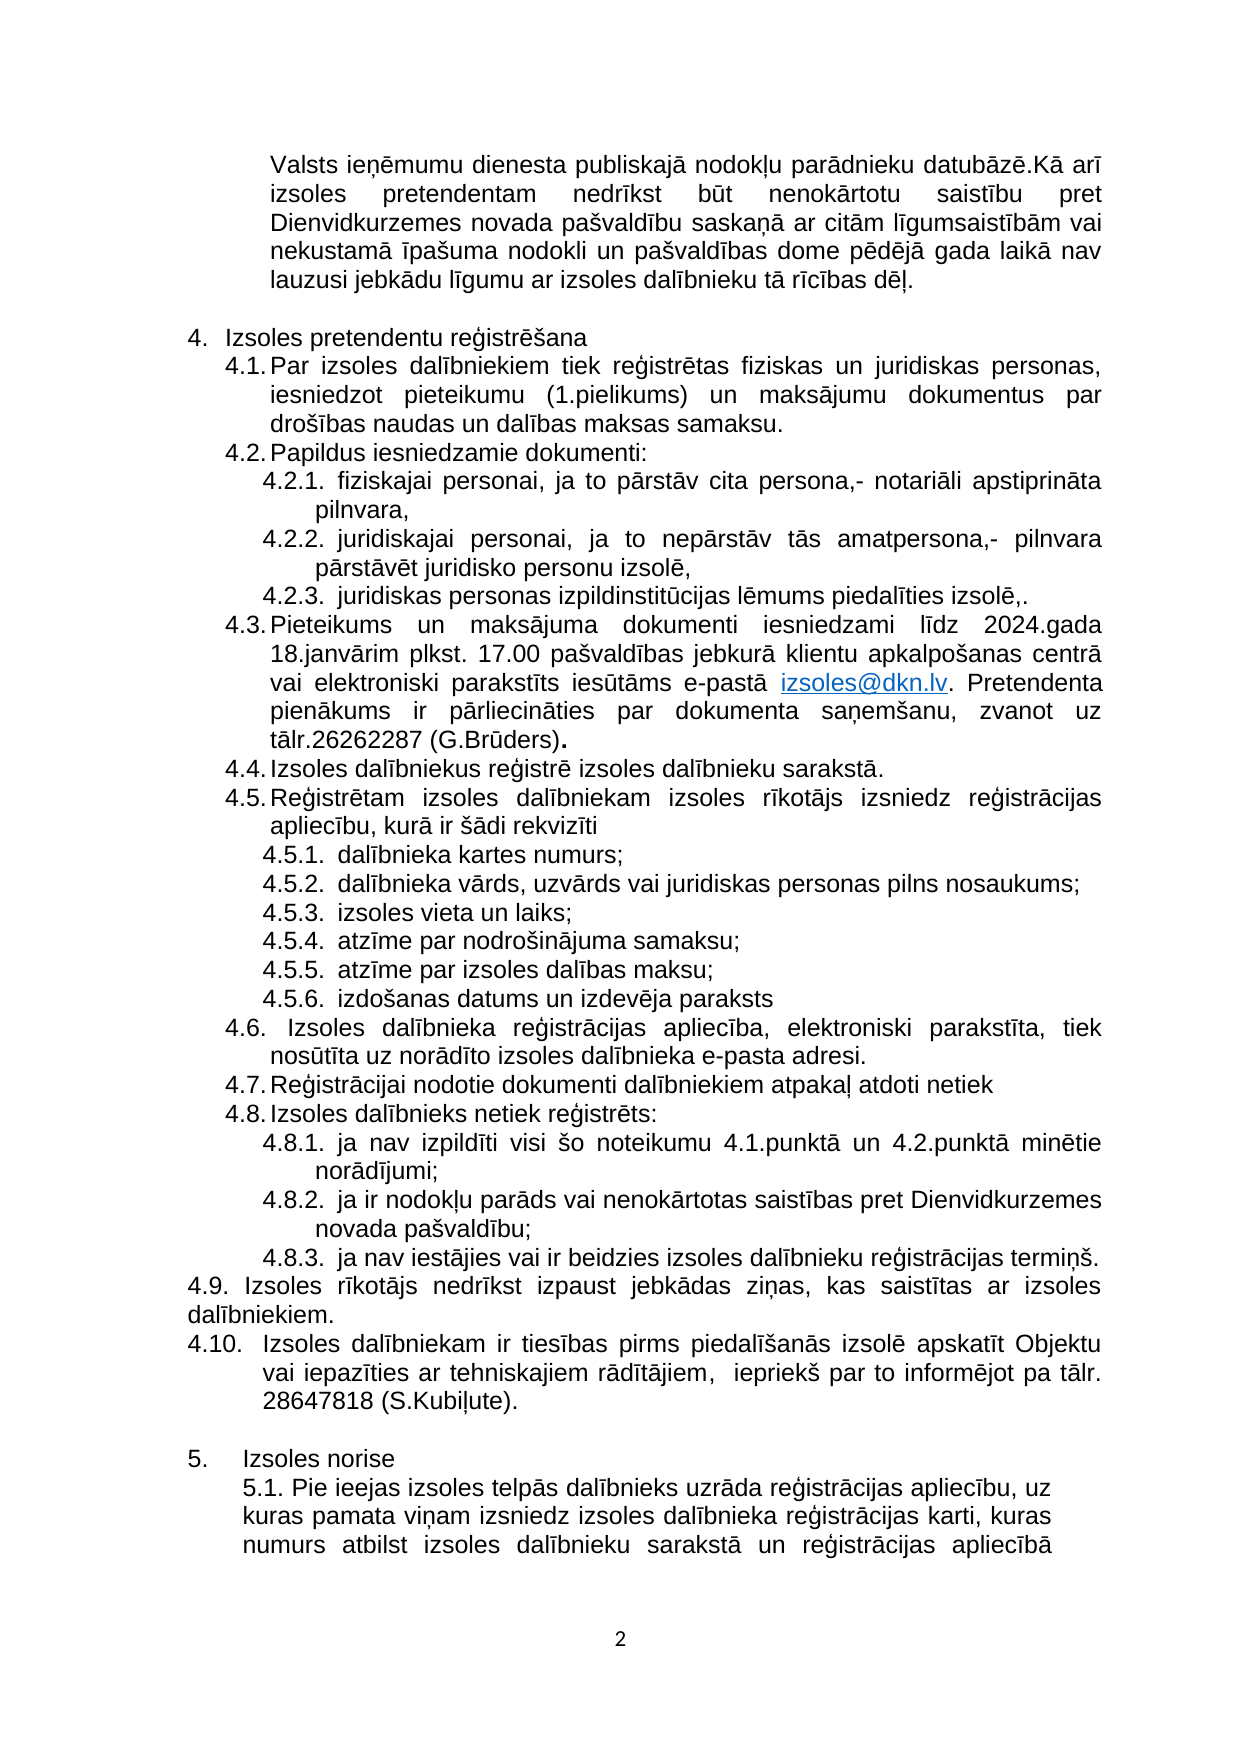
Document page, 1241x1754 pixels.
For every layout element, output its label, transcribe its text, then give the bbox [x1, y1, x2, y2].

list Izsoles dalībniekus reģistrē izsoles dalībnieku sarakstā. [225, 754, 1103, 782]
list Papildus iesniedzamie dokumenti: [225, 437, 1103, 466]
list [225, 150, 1103, 294]
list Par izsoles dalībniekiem tiek reģistrētas fiziskas un juridiskas personas, iesniedzot pieteikumu (1.pielikums) un maksājumu dokumentus par drošības naudas un dalības maksas samaksu. [225, 351, 1103, 437]
list Izsoles pretendentu reģistrēšana [187, 322, 1103, 351]
text 4.9. Izsoles rīkotājs nedrīkst izpaust jebkādas ziņas, kas saistītas ar izsoles dalībniekiem. [187, 1271, 1103, 1329]
list ja ir nodokļu parāds vai nenokārtotas saistības pret Dienvidkurzemes novada pašvaldību; [262, 1185, 1103, 1242]
list dalībnieka kartes numurs; [262, 840, 1103, 869]
list dalībnieka vārds, uzvārds vai juridiskas personas pilns nosaukums; [262, 869, 1103, 897]
list Reģistrētam izsoles dalībniekam izsoles rīkotājs izsniedz reģistrācijas apliecību, kurā ir šādi rekvizīti [225, 782, 1103, 840]
list Izsoles dalībniekam ir tiesības pirms piedalīšanās izsolē apskatīt Objektu vai iepazīties ar tehniskajiem rādītājiem, iepriekš par to informējot pa tālr. 28647818 (S.Kubiļute). [187, 1329, 1103, 1415]
list atzīme par nodrošinājuma samaksu; [262, 926, 1103, 955]
list ja nav iestājies vai ir beidzies izsoles dalībnieku reģistrācijas termiņš. [262, 1242, 1103, 1271]
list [242, 1472, 1053, 1559]
list juridiskas personas izpildinstitūcijas lēmums piedalīties izsolē,. [262, 581, 1103, 610]
list juridiskajai personai, ja to nepārstāv tās amatpersona,- pilnvara pārstāvēt juridisko personu izsolē, [262, 524, 1103, 581]
list atzīme par izsoles dalības maksu; [262, 955, 1103, 984]
list Izsoles dalībnieks netiek reģistrēts: [225, 1099, 1103, 1127]
list Reģistrācijai nodotie dokumenti dalībniekiem atpakaļ atdoti netiek [225, 1070, 1103, 1099]
list Pieteikums un maksājuma dokumenti iesniedzami līdz 2024.gada 18.janvārim plkst. 17.00 pašvaldības jebkurā klientu apkalpošanas centrā vai elektroniski parakstīts iesūtāms e-pastā izsoles@dkn.lv. Pretendenta pienākums ir pārliecināties par dokumenta saņemšanu, zvanot uz tālr.26262287 (G.Brūders). [225, 610, 1103, 754]
list Izsoles norise [187, 1444, 1053, 1472]
list izsoles vieta un laiks; [262, 897, 1103, 926]
list Izsoles dalībnieka reģistrācijas apliecība, elektroniski parakstīta, tiek nosūtīta uz norādīto izsoles dalībnieka e-pasta adresi. [225, 1012, 1103, 1070]
list izdošanas datums un izdevēja paraksts [262, 984, 1103, 1012]
list ja nav izpildīti visi šo noteikumu 4.1.punktā un 4.2.punktā minētie norādījumi; [262, 1127, 1103, 1185]
list fiziskajai personai, ja to pārstāv cita persona,- notariāli apstiprināta pilnvara, [262, 466, 1103, 524]
